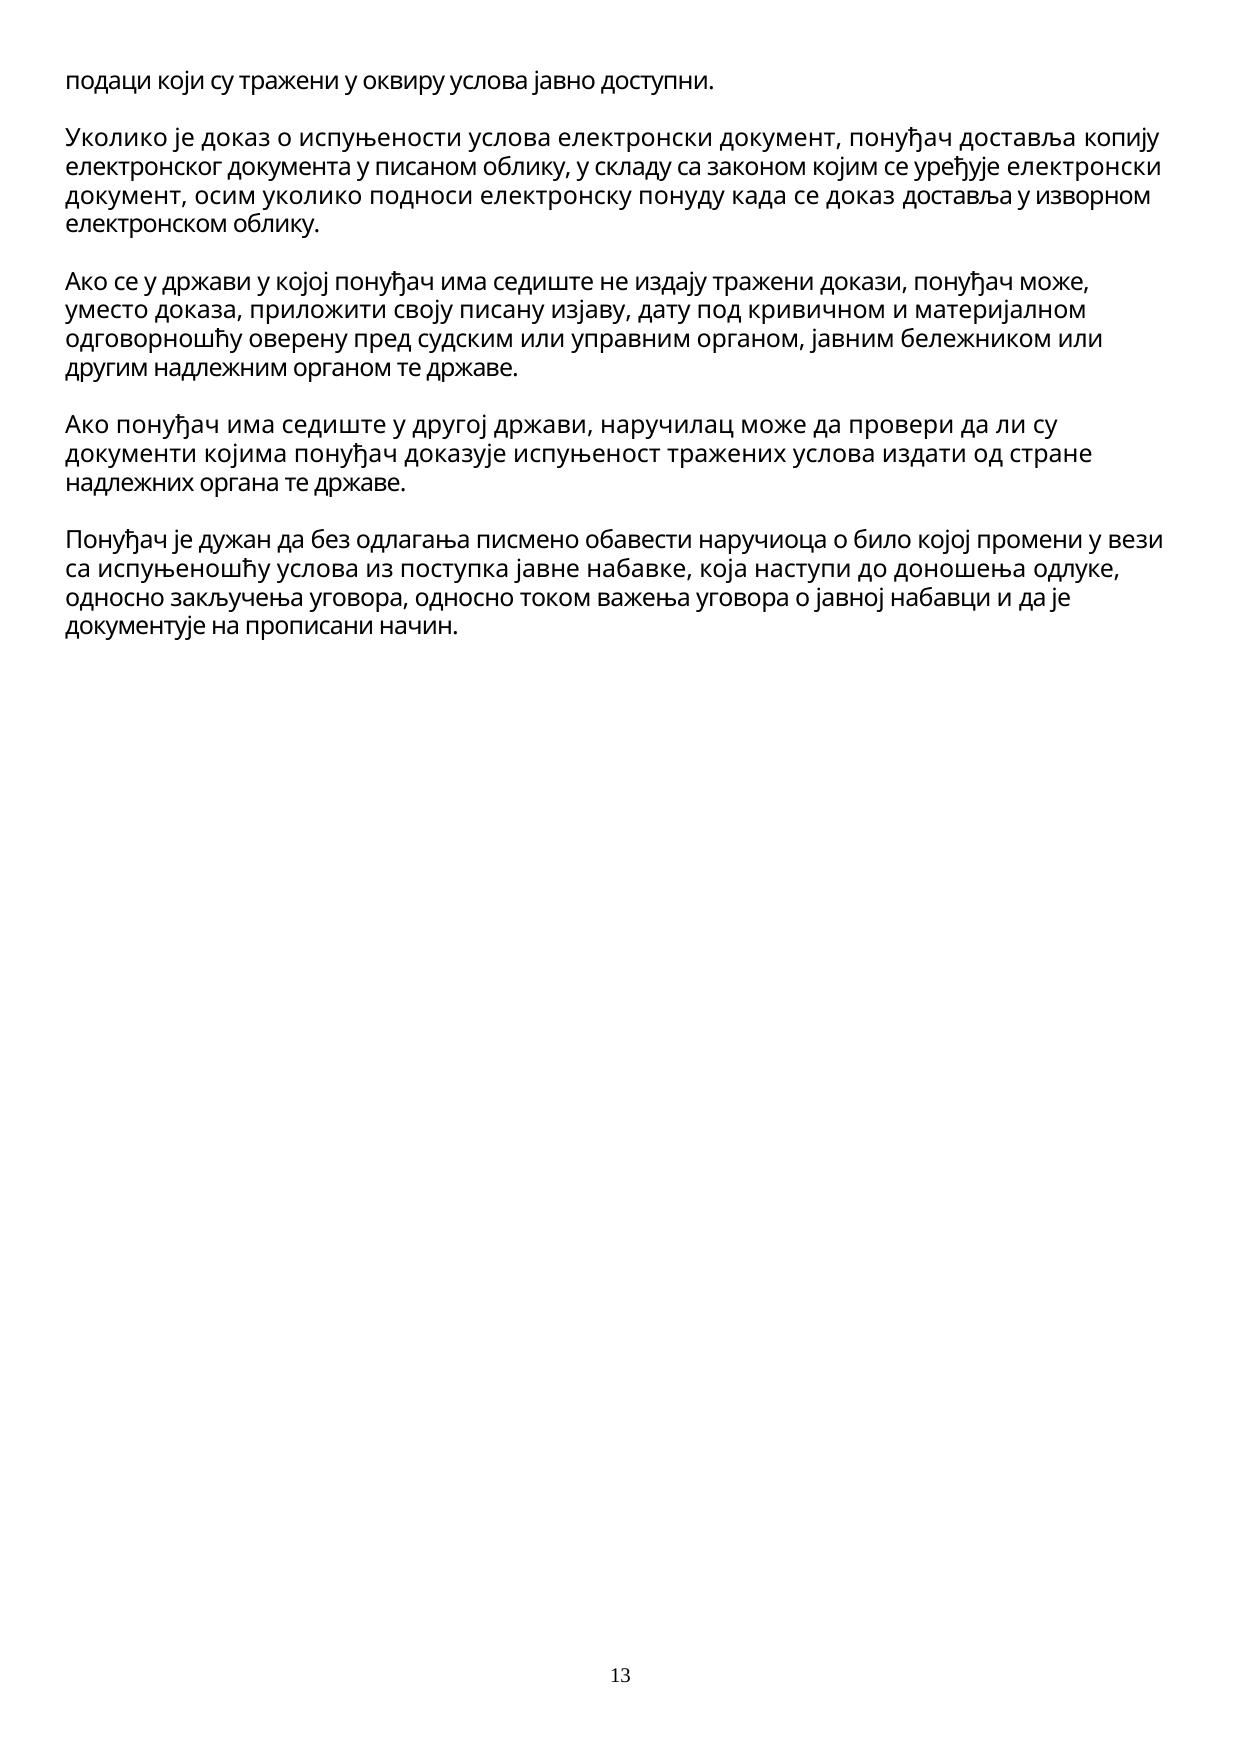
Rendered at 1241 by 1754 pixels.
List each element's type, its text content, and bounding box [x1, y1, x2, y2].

text Уколико је доказ о испуњености услова електронски документ, понуђач доставља копију електронског документа у писаном облику, у складу са законом којим се уређује електронски документ, осим уколико подноси електронску понуду када се доказ доставља у изворном електронском облику. [65, 124, 1171, 239]
text Понуђач је дужан да без одлагања писмено обавести наручиоца о било којој промени у вези са испуњеношћу услова из поступка јавне набавке, која наступи до доношења одлуке, односно закључења уговора, односно током важења уговора о јавној набавци и да је документује на прописани начин. [65, 526, 1171, 640]
text Ако понуђач има седиште у другој држави, наручилац може да провери да ли су документи којима понуђач доказује испуњеност тражених услова издати од стране надлежних органа те државе. [65, 411, 1171, 497]
text Ако се у држави у којој понуђач има седиште не издају тражени докази, понуђач може, уместо доказа, приложити своју писану изјаву, дату под кривичном и материјалном одговорношћу оверену пред судским или управним органом, јавним бележником или другим надлежним органом те државе. [65, 267, 1171, 382]
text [65, 66, 1171, 95]
